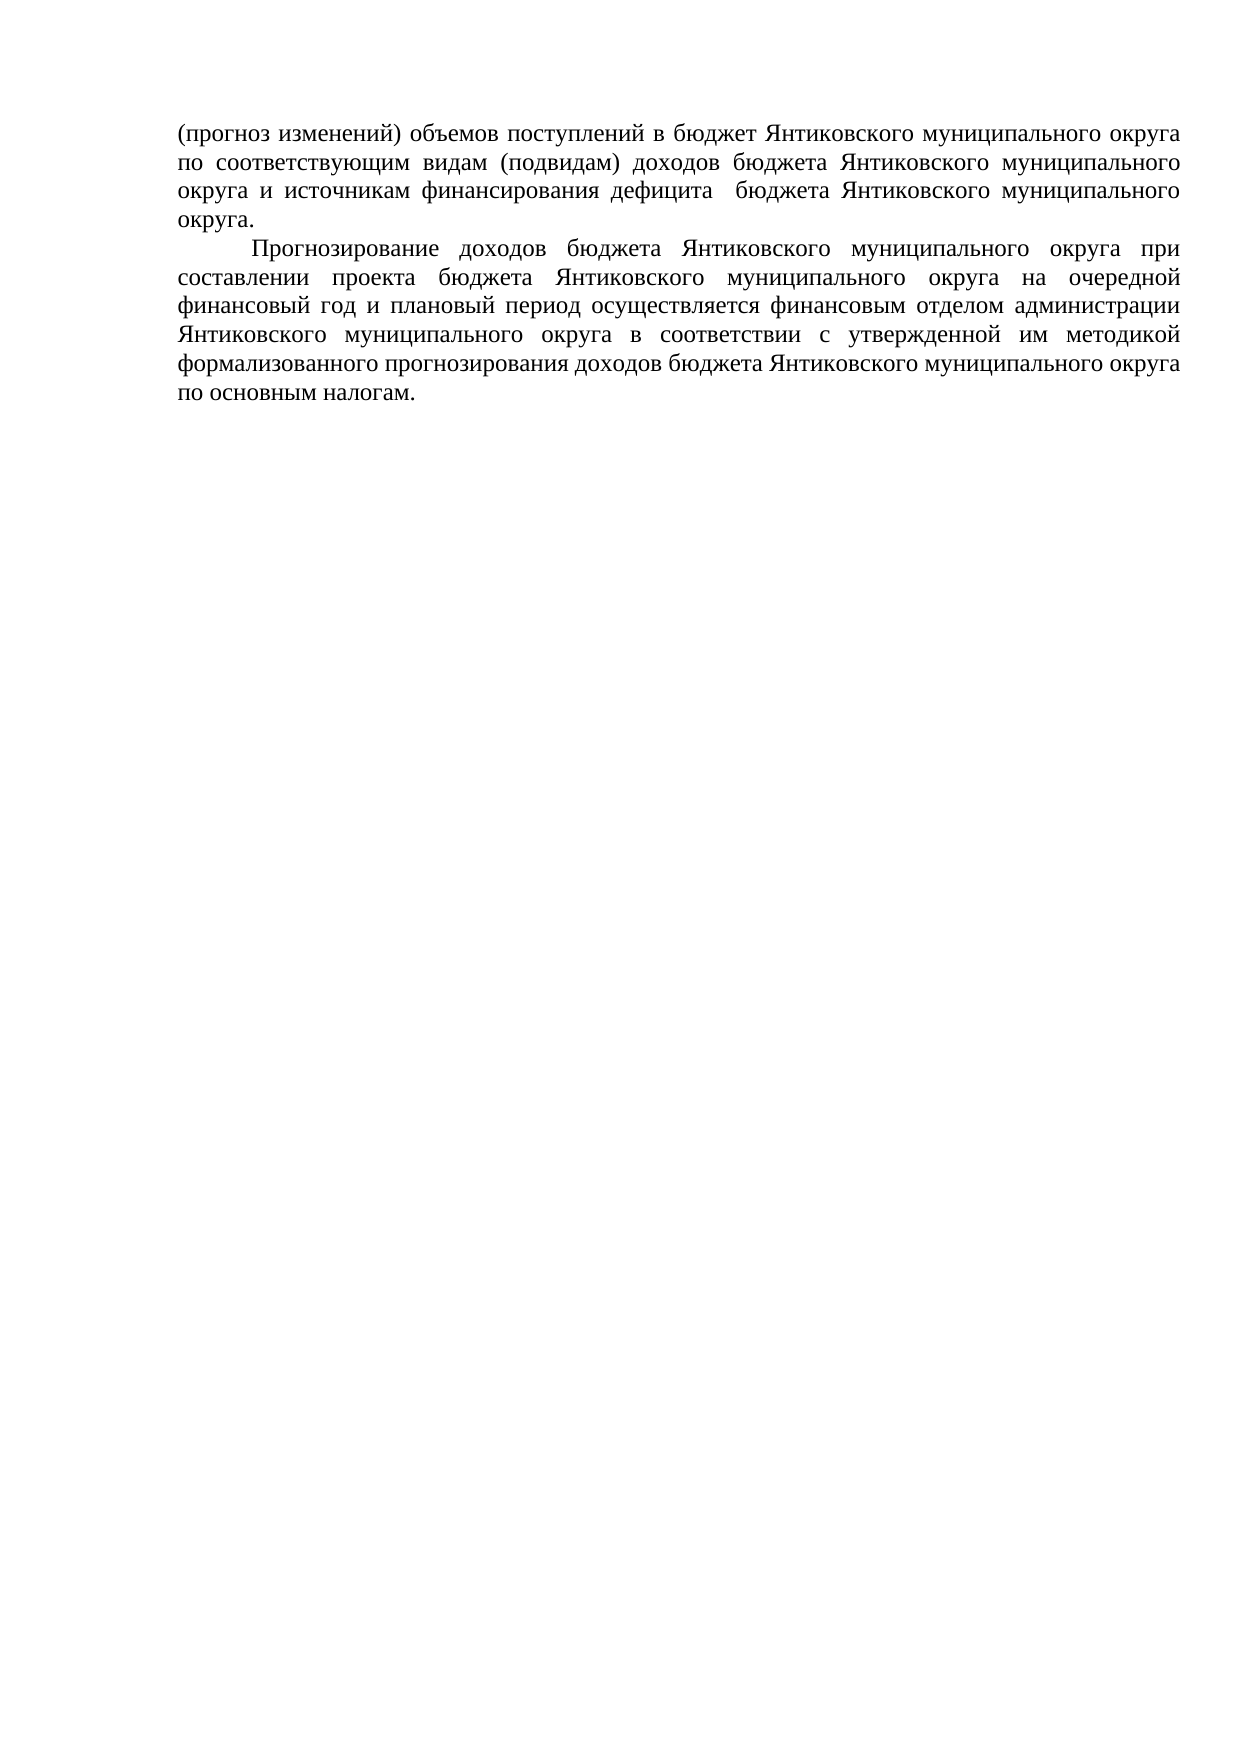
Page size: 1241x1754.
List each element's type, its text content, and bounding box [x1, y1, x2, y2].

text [177, 118, 1181, 233]
text Прогнозирование доходов бюджета Янтиковского муниципального округа при составлении проекта бюджета Янтиковского муниципального округа на очередной финансовый год и плановый период осуществляется финансовым отделом администрации Янтиковского муниципального округа в соответствии с утвержденной им методикой формализованного прогнозирования доходов бюджета Янтиковского муниципального округа по основным налогам. [177, 233, 1181, 406]
